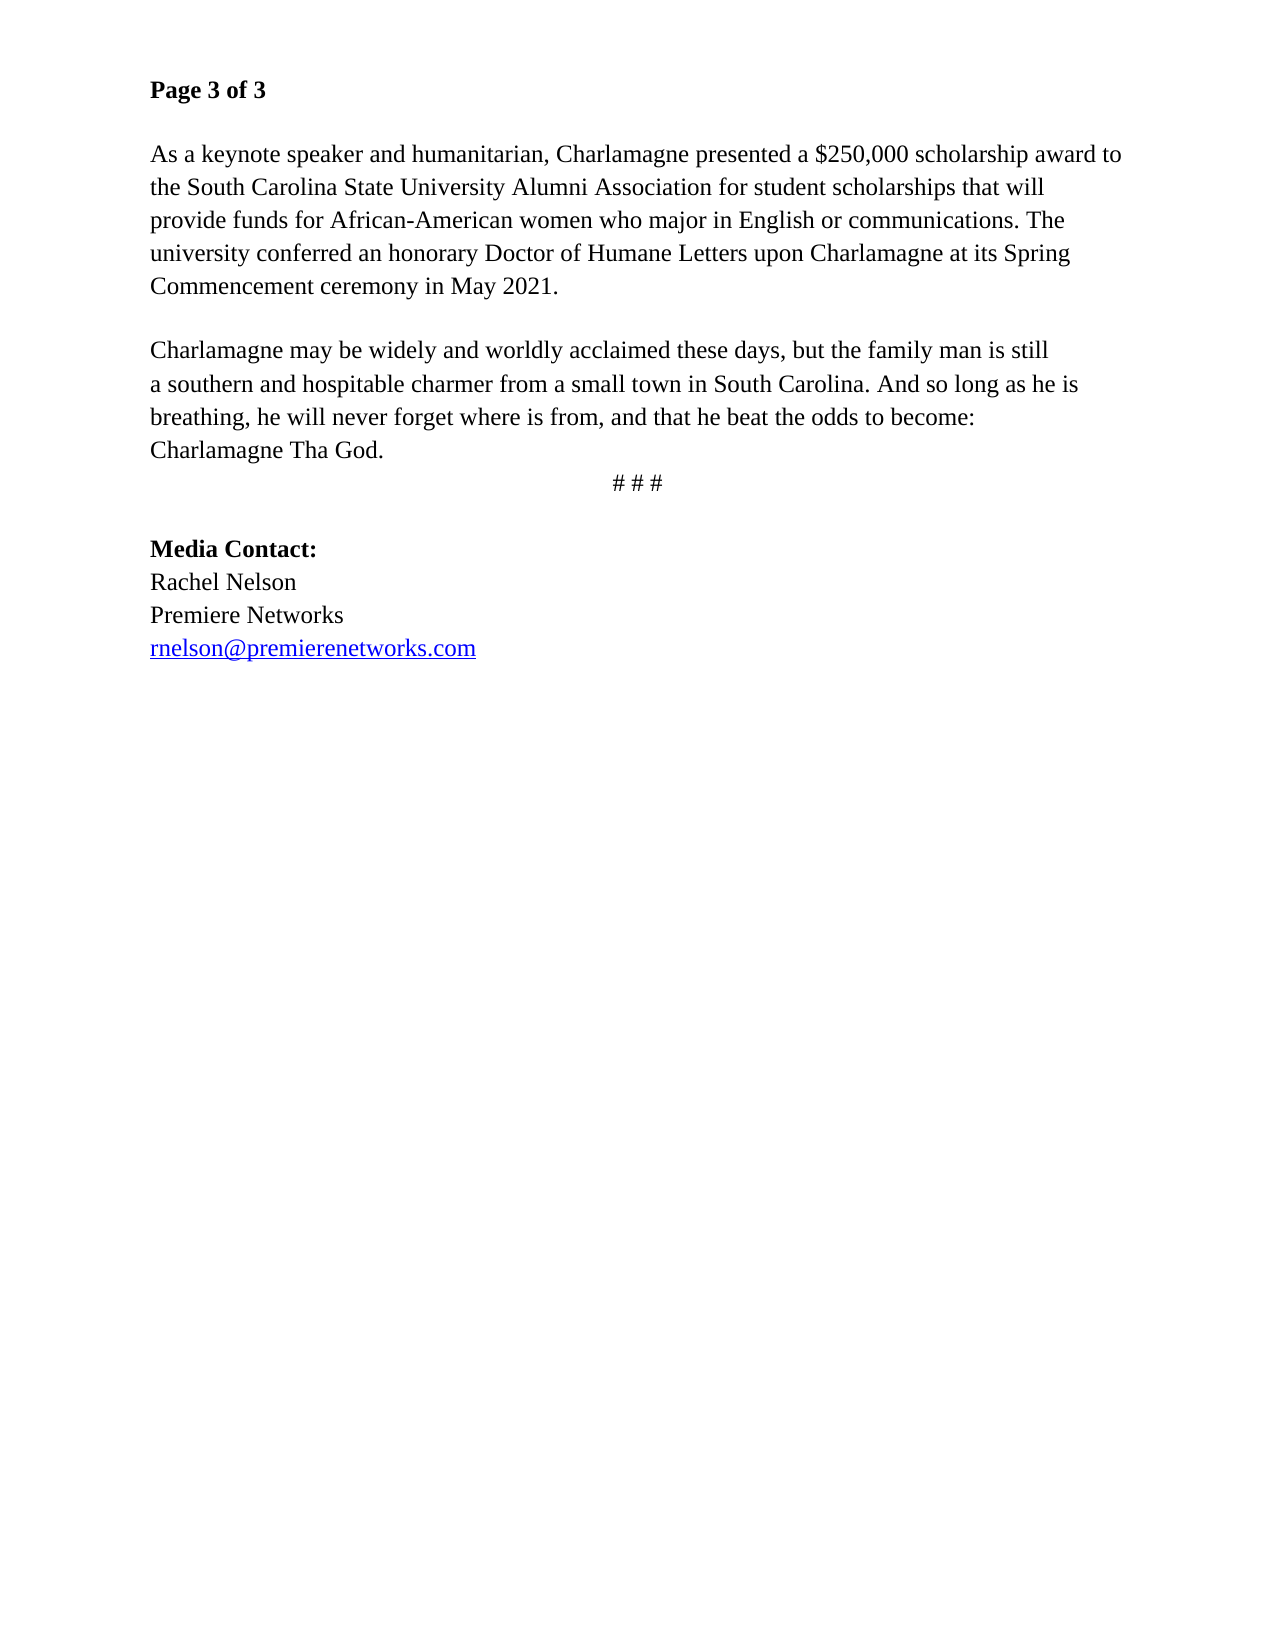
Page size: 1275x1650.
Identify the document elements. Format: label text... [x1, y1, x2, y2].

text Charlamagne may be widely and worldly acclaimed these days, but the family man is still [150, 336, 1125, 364]
text Rachel Nelson [150, 567, 1125, 596]
text Charlamagne Tha God. [150, 435, 1125, 463]
text # # # [150, 468, 1125, 496]
text breathing, he will never forget where is from, and that he beat the odds to become: [150, 402, 1125, 430]
text a southern and hospitable charmer from a small town in South Carolina. And so long as he is [150, 369, 1125, 397]
text Media Contact: [150, 534, 1125, 562]
text Premiere Networks [150, 600, 1125, 628]
text Page 3 of 3 [150, 75, 1125, 104]
text As a keynote speaker and humanitarian, Charlamagne presented a $250,000 scholarship award to the South Carolina State University Alumni Association for student scholarships that will provide funds for African-American women who major in English or communications. The university conferred an honorary Doctor of Humane Letters upon Charlamagne at its Spring Commencement ceremony in May 2021. [150, 139, 1125, 300]
text rnelson@premierenetworks.com [150, 633, 1125, 662]
